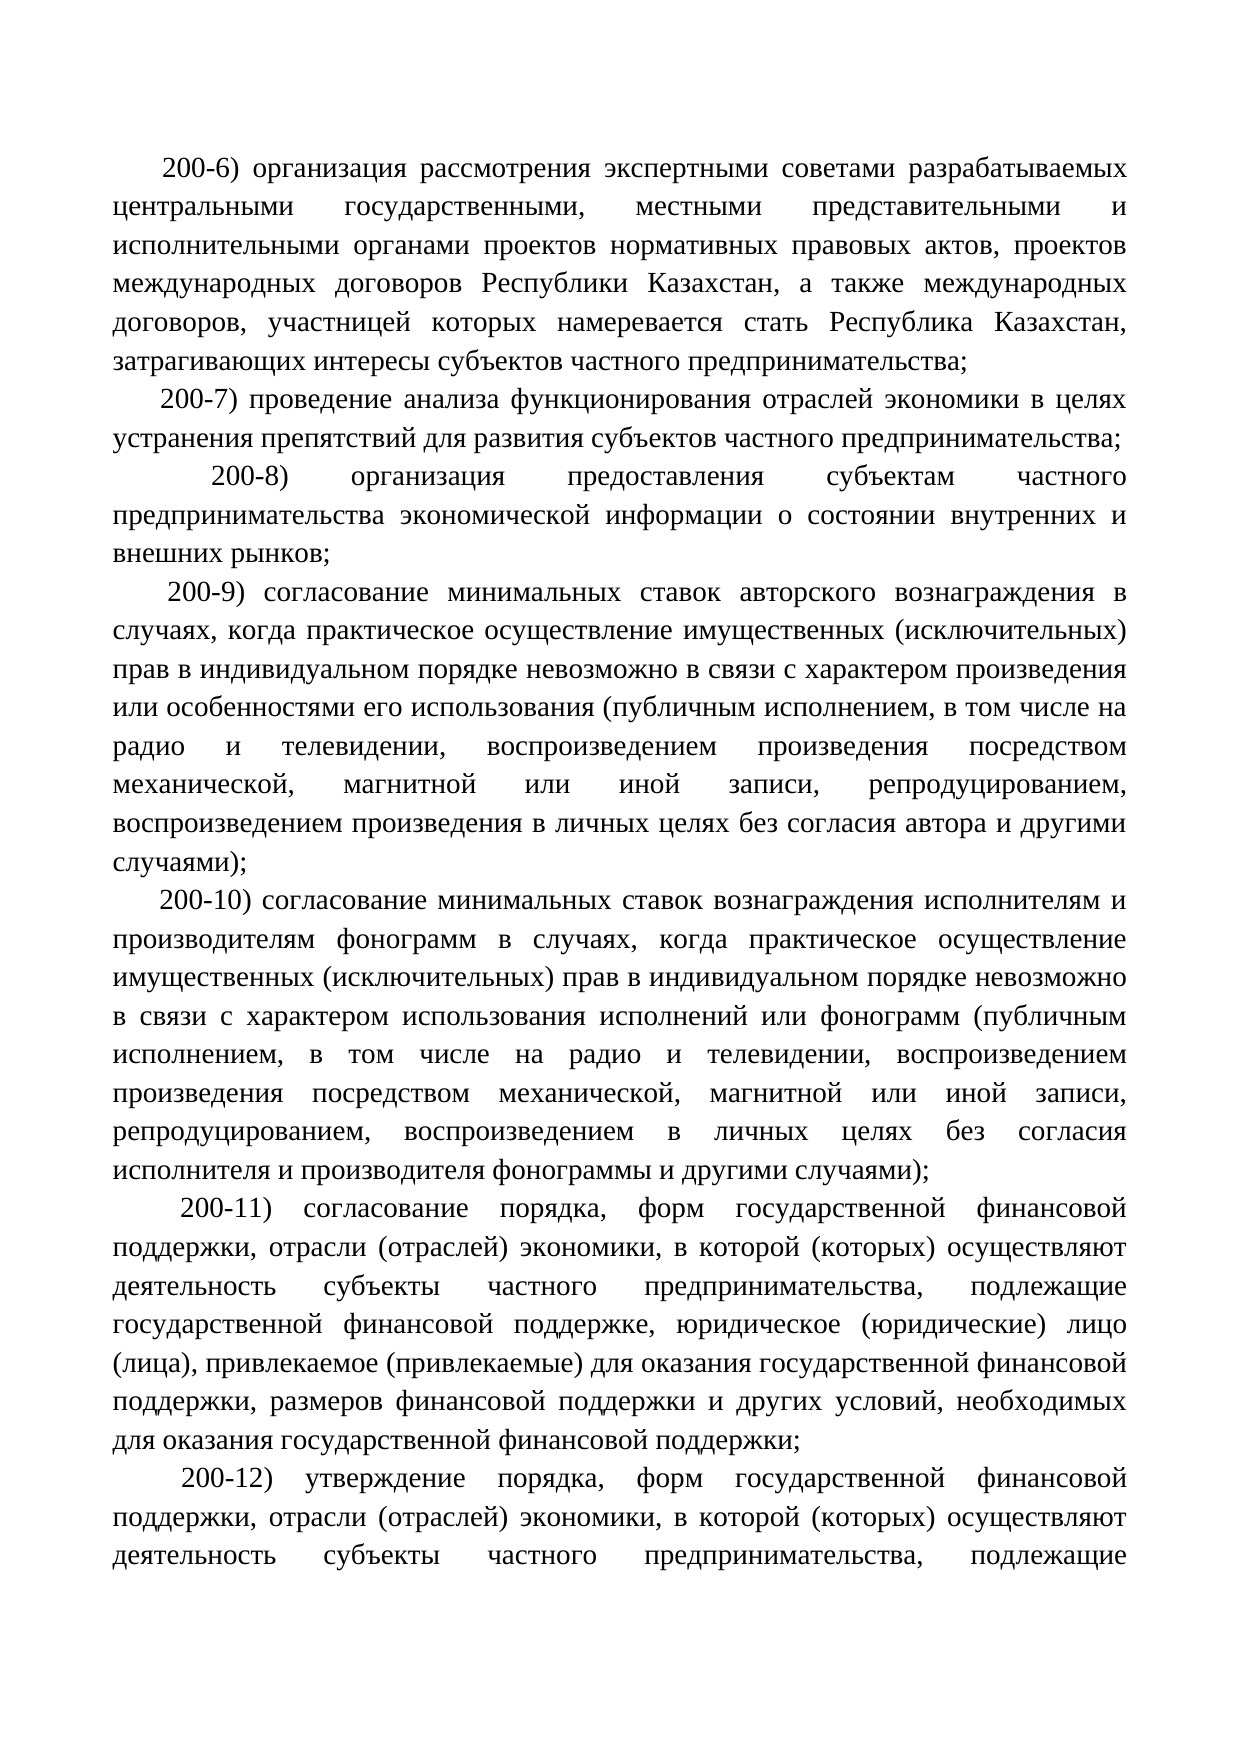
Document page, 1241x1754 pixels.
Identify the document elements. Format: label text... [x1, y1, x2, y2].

text 200-10) согласование минимальных ставок вознаграждения исполнителям и производителям фонограмм в случаях, когда практическое осуществление имущественных (исключительных) прав в индивидуальном порядке невозможно в связи с характером использования исполнений или фонограмм (публичным исполнением, в том числе на радио и телевидении, воспроизведением произведения посредством механической, магнитной или иной записи, репродуцированием, воспроизведением в личных целях без согласия исполнителя и производителя фонограммы и другими случаями); [112, 882, 1128, 1186]
text 200-6) организация рассмотрения экспертными советами разрабатываемых центральными государственными, местными представительными и исполнительными органами проектов нормативных правовых актов, проектов международных договоров Республики Казахстан, а также международных договоров, участницей которых намеревается стать Республика Казахстан, затрагивающих интересы субъектов частного предпринимательства; [112, 150, 1128, 376]
text 200-9) согласование минимальных ставок авторского вознаграждения в случаях, когда практическое осуществление имущественных (исключительных) прав в индивидуальном порядке невозможно в связи с характером произведения или особенностями его использования (публичным исполнением, в том числе на радио и телевидении, воспроизведением произведения посредством механической, магнитной или иной записи, репродуцированием, воспроизведением произведения в личных целях без согласия автора и другими случаями); [112, 574, 1128, 877]
text 200-8) организация предоставления субъектам частного предпринимательства экономической информации о состоянии внутренних и внешних рынков; [112, 458, 1128, 569]
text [112, 1460, 1128, 1571]
text 200-7) проведение анализа функционирования отраслей экономики в целях устранения препятствий для развития субъектов частного предпринимательства; [112, 381, 1128, 453]
text 200-11) согласование порядка, форм государственной финансовой поддержки, отрасли (отраслей) экономики, в которой (которых) осуществляют деятельность субъекты частного предпринимательства, подлежащие государственной финансовой поддержке, юридическое (юридические) лицо (лица), привлекаемое (привлекаемые) для оказания государственной финансовой поддержки, размеров финансовой поддержки и других условий, необходимых для оказания государственной финансовой поддержки; [112, 1191, 1128, 1455]
